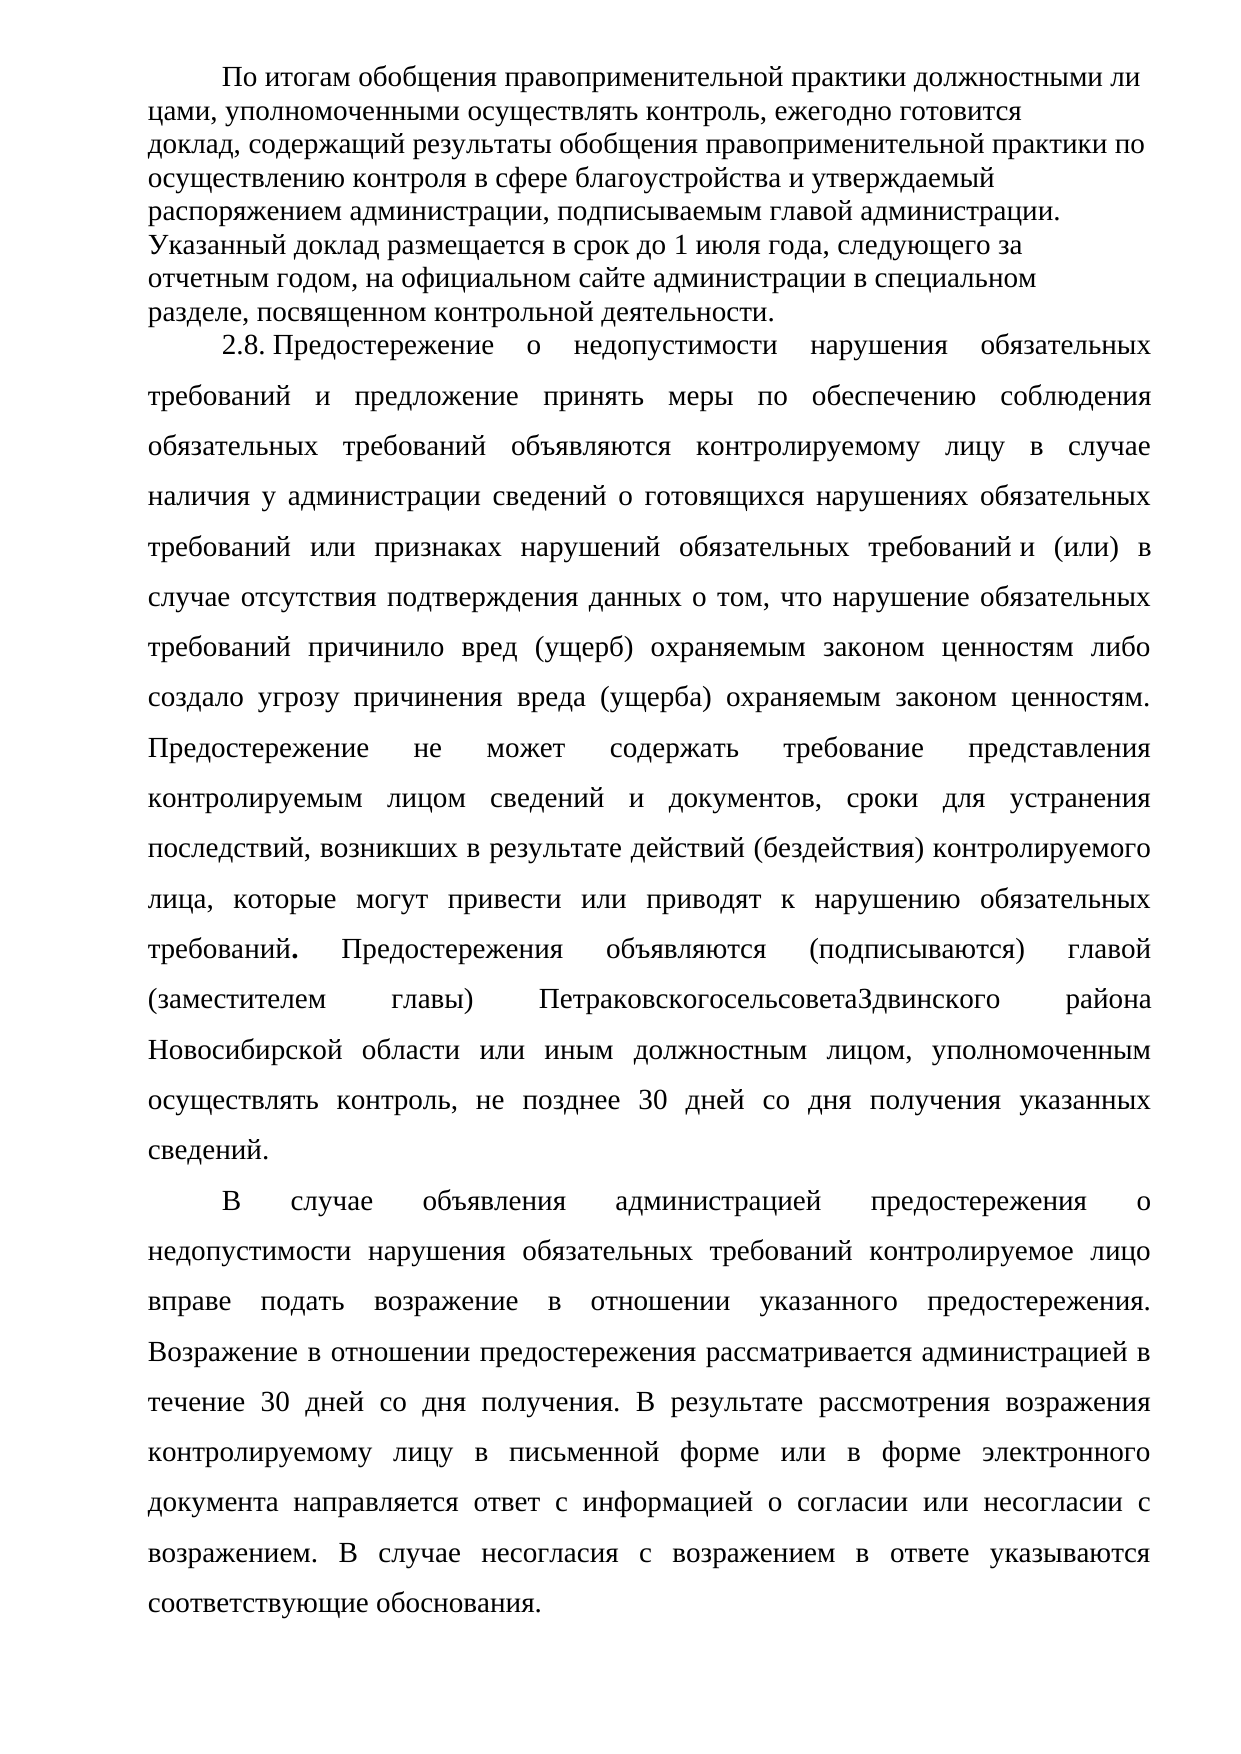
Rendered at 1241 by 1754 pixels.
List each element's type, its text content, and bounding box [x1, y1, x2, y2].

text По итогам обобщения правоприменительной практики должностными лицами, уполномоченными осуществлять контроль, ежегодно готовится доклад, содержащий результаты обобщения правоприменительной практики по осуществлению контроля в сфере благоустройства и утверждаемый распоряжением администрации, подписываемым главой администрации. Указанный доклад размещается в срок до 1 июля года, следующего за отчетным годом, на официальном сайте администрации в специальном разделе, посвященном контрольной деятельности. [148, 59, 1152, 327]
text 2.8. Предостережение о недопустимости нарушения обязательных требований и предложение принять меры по обеспечению соблюдения обязательных требований объявляются контролируемому лицу в случае наличия у администрации сведений о готовящихся нарушениях обязательных требований или признаках нарушений обязательных требований и (или) в случае отсутствия подтверждения данных о том, что нарушение обязательных требований причинило вред (ущерб) охраняемым законом ценностям либо создало угрозу причинения вреда (ущерба) охраняемым законом ценностям. Предостережение не может содержать требование представления контролируемым лицом сведений и документов, сроки для устранения последствий, возникших в результате действий (бездействия) контролируемого лица, которые могут привести или приводят к нарушению обязательных требований. Предостережения объявляются (подписываются) главой (заместителем главы) ПетраковскогосельсоветаЗдвинского района Новосибирской области или иным должностным лицом, уполномоченным осуществлять контроль, не позднее 30 дней со дня получения указанных сведений. [148, 327, 1152, 1166]
text В случае объявления администрацией предостережения о недопустимости нарушения обязательных требований контролируемое лицо вправе подать возражение в отношении указанного предостережения. Возражение в отношении предостережения рассматривается администрацией в течение 30 дней со дня получения. В результате рассмотрения возражения контролируемому лицу в письменной форме или в форме электронного документа направляется ответ с информацией о согласии или несогласии с возражением. В случае несогласия с возражением в ответе указываются соответствующие обоснования. [148, 1183, 1152, 1619]
